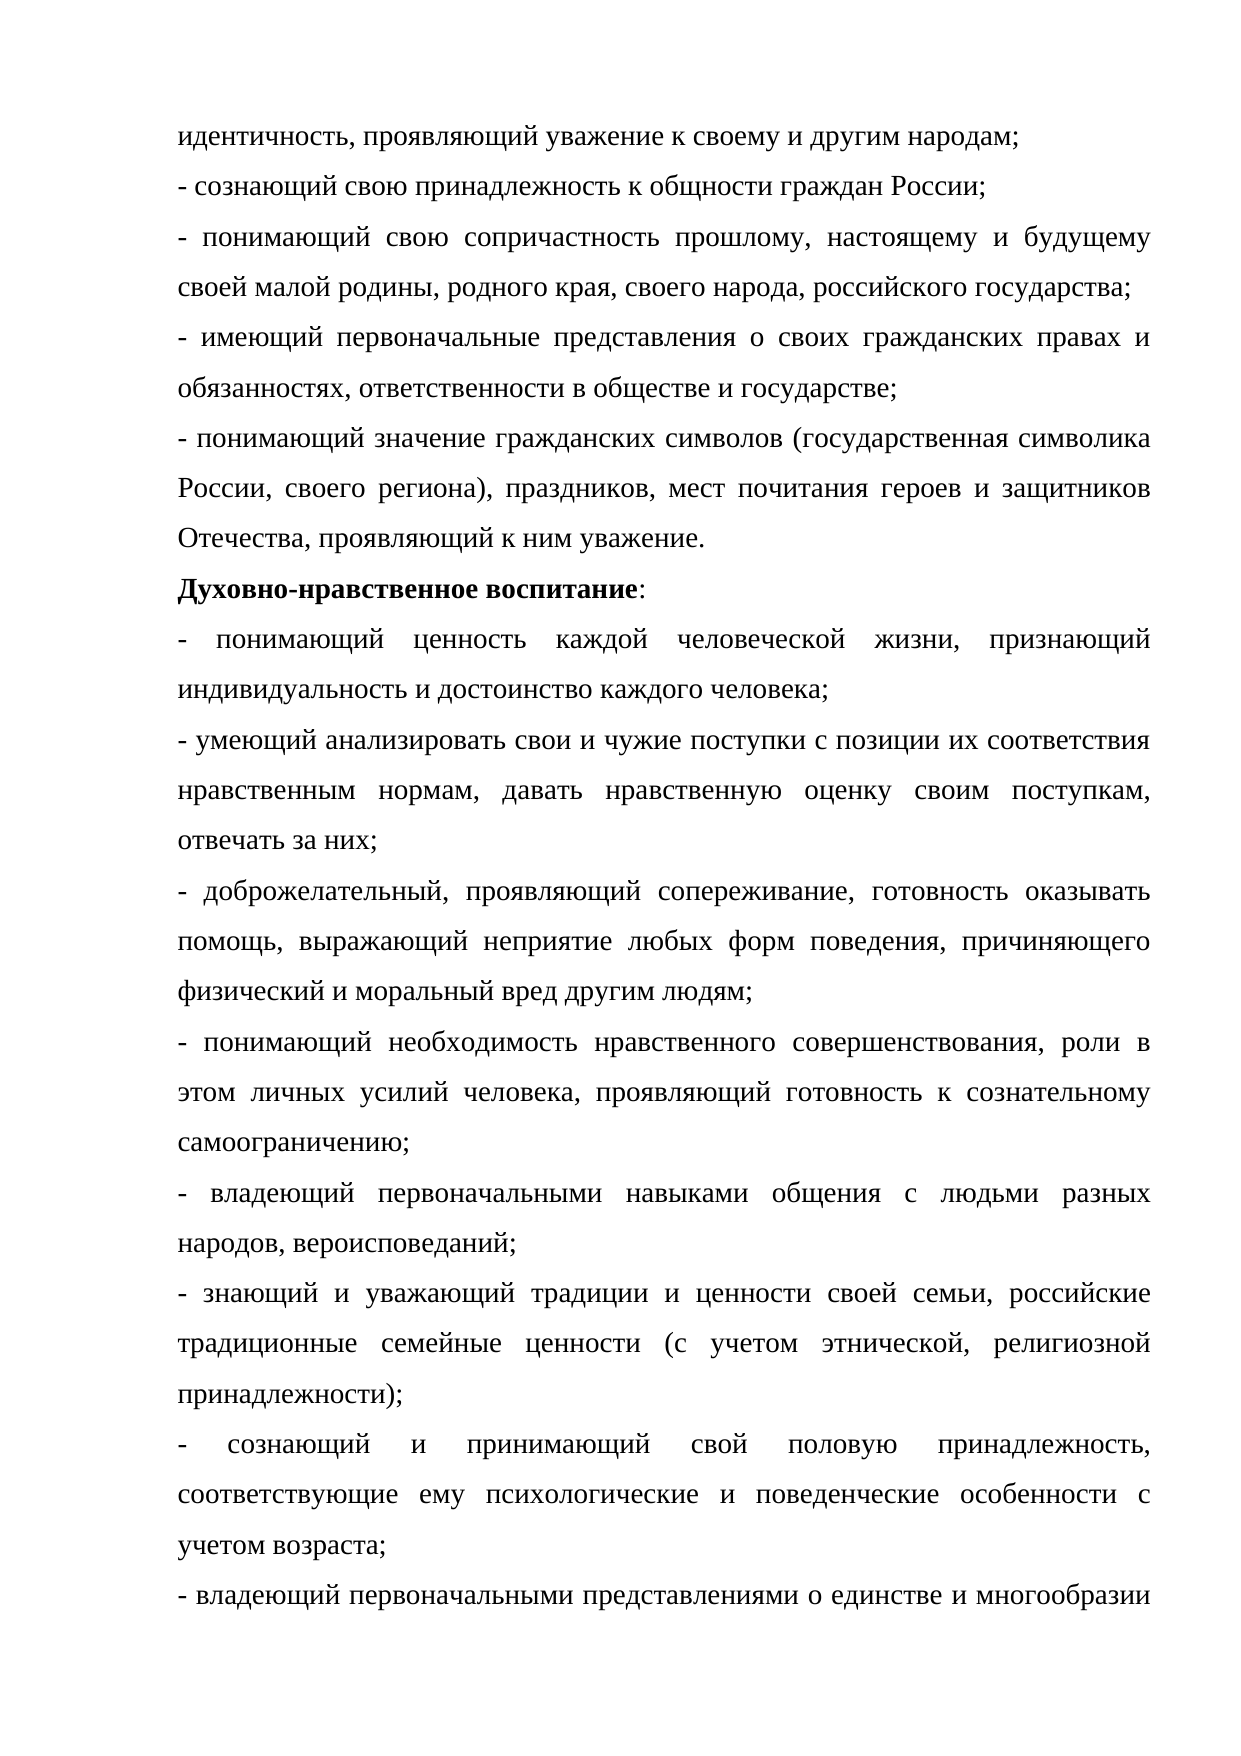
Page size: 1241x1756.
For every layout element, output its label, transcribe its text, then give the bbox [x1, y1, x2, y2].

subtitle Духовно-нравственное воспитание: [177, 571, 1152, 604]
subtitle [177, 1577, 1152, 1611]
subtitle - понимающий значение гражданских символов (государственная символика России, своего региона), праздников, мест почитания героев и защитников Отечества, проявляющий к ним уважение. [177, 420, 1152, 554]
subtitle - понимающий свою сопричастность прошлому, настоящему и будущему своей малой родины, родного края, своего народа, российского государства; [177, 219, 1152, 303]
subtitle - сознающий и принимающий свой половую принадлежность, соответствующие ему психологические и поведенческие особенности с учетом возраста; [177, 1426, 1152, 1560]
subtitle - понимающий необходимость нравственного совершенствования, роли в этом личных усилий человека, проявляющий готовность к сознательному самоограничению; [177, 1024, 1152, 1158]
subtitle - понимающий ценность каждой человеческой жизни, признающий индивидуальность и достоинство каждого человека; [177, 621, 1152, 705]
subtitle - знающий и уважающий традиции и ценности своей семьи, российские традиционные семейные ценности (с учетом этнической, религиозной принадлежности); [177, 1275, 1152, 1409]
subtitle - доброжелательный, проявляющий сопереживание, готовность оказывать помощь, выражающий неприятие любых форм поведения, причиняющего физический и моральный вред другим людям; [177, 873, 1152, 1007]
subtitle - имеющий первоначальные представления о своих гражданских правах и обязанностях, ответственности в обществе и государстве; [177, 319, 1152, 403]
subtitle - умеющий анализировать свои и чужие поступки с позиции их соответствия нравственным нормам, давать нравственную оценку своим поступкам, отвечать за них; [177, 722, 1152, 856]
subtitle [177, 118, 1152, 152]
subtitle - владеющий первоначальными навыками общения с людьми разных народов, вероисповеданий; [177, 1175, 1152, 1258]
subtitle - сознающий свою принадлежность к общности граждан России; [177, 168, 1152, 202]
